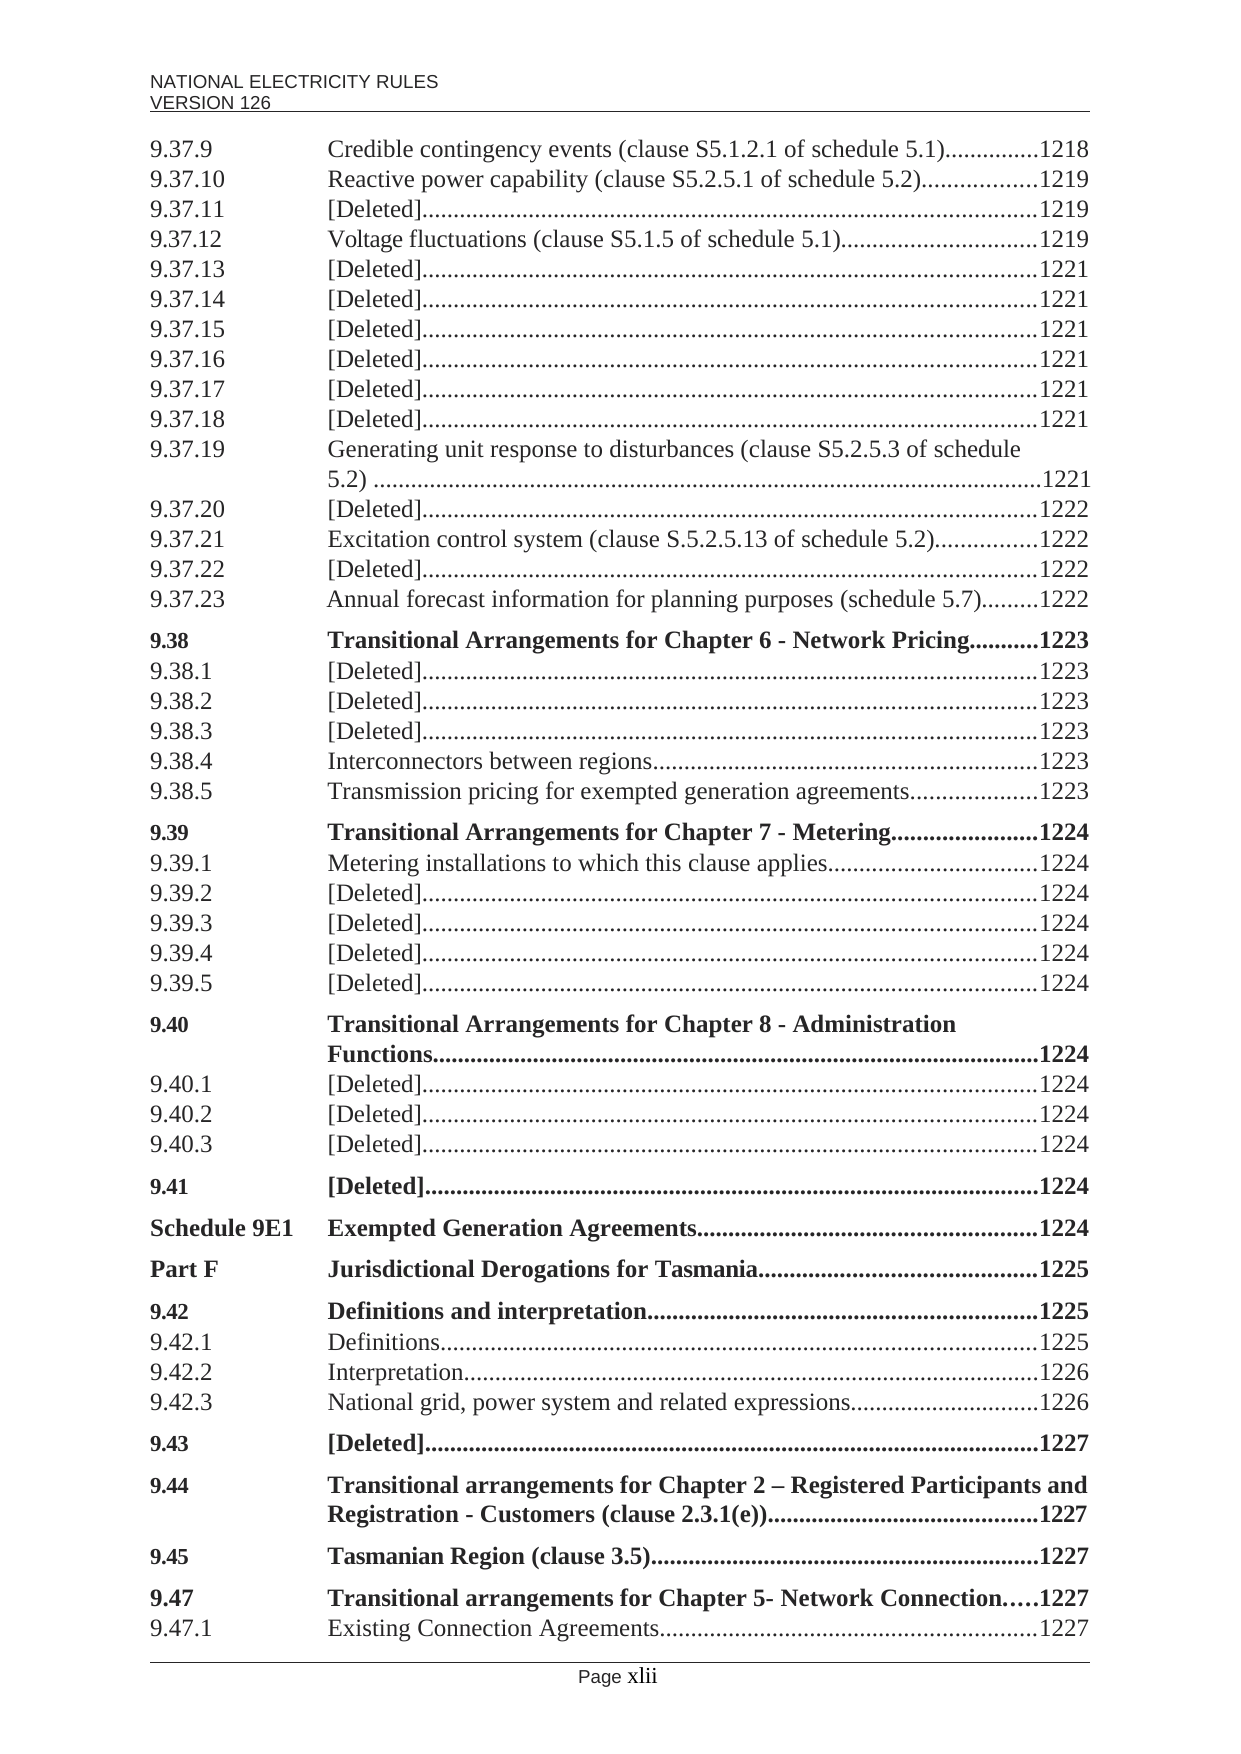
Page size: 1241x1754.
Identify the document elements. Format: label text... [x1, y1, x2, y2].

list Metering installations to which this clause applies 1224 [150, 848, 1103, 876]
list [Deleted] 1224 [150, 968, 1103, 996]
list [Deleted] 1221 [150, 284, 1103, 313]
list Interpretation 1226 [150, 1357, 1103, 1386]
list [Deleted] 1223 [150, 686, 1103, 714]
list [Deleted] 1224 [150, 1099, 1103, 1128]
list [Deleted] 1224 [150, 908, 1103, 936]
list Voltage fluctuations (clause S5.1.5 of schedule 5.1) 1219 [150, 224, 1103, 253]
list [Deleted] 1221 [150, 374, 1103, 403]
list Reactive power capability (clause S5.2.5.1 of schedule 5.2) 1219 [150, 164, 1103, 193]
subtitle Functions 1224 [327, 1039, 1103, 1068]
list [Deleted] 1221 [150, 344, 1103, 373]
list [Deleted] 1221 [150, 254, 1103, 283]
subtitle Part F Jurisdictional Derogations for Tasmania 1225 [150, 1254, 1103, 1283]
list Annual forecast information for planning purposes (schedule 5.7) 1222 [150, 584, 1103, 613]
subtitle Transitional arrangements for Chapter 2 – Registered Participants and Registration - Customers (clause 2.3.1(e)) 1227 [150, 1470, 1089, 1528]
list [Deleted] 1221 [150, 314, 1103, 343]
list Excitation control system (clause S.5.2.5.13 of schedule 5.2) 1222 [150, 524, 1103, 553]
subtitle [Deleted] 1224 [150, 1171, 1103, 1200]
subtitle Transitional Arrangements for Chapter 6 - Network Pricing 1223 [150, 625, 1103, 654]
subtitle Transitional Arrangements for Chapter 7 - Metering 1224 [150, 817, 1103, 846]
subtitle Tasmanian Region (clause 3.5) 1227 [150, 1541, 1103, 1570]
list [Deleted] 1222 [150, 494, 1103, 523]
subtitle Schedule 9E1 Exempted Generation Agreements 1224 [150, 1213, 1103, 1241]
subtitle Transitional Arrangements for Chapter 8 - Administration [150, 1009, 1103, 1038]
list [Deleted] 1223 [150, 656, 1103, 684]
list [Deleted] 1223 [150, 716, 1103, 744]
list Transmission pricing for exempted generation agreements 1223 [150, 776, 1103, 804]
list [Deleted] 1224 [150, 1069, 1103, 1098]
list Generating unit response to disturbances (clause S5.2.5.3 of schedule [150, 434, 1103, 463]
list [Deleted] 1224 [150, 938, 1103, 966]
list [Deleted] 1224 [150, 878, 1103, 906]
list Definitions 1225 [150, 1327, 1103, 1356]
text 5.2) ...........................................................................................................1221 [327, 464, 1103, 493]
list National grid, power system and related expressions 1226 [150, 1387, 1103, 1416]
list Existing Connection Agreements 1227 [150, 1613, 1103, 1642]
list Credible contingency events (clause S5.1.2.1 of schedule 5.1) 1218 [150, 134, 1103, 163]
list [Deleted] 1219 [150, 194, 1103, 223]
list [Deleted] 1224 [150, 1129, 1103, 1158]
subtitle Transitional arrangements for Chapter 5- Network Connection 1227 [150, 1583, 1103, 1612]
list [Deleted] 1222 [150, 554, 1103, 583]
list [Deleted] 1221 [150, 404, 1103, 433]
subtitle Definitions and interpretation 1225 [150, 1296, 1103, 1325]
subtitle [Deleted] 1227 [150, 1428, 1103, 1457]
list Interconnectors between regions 1223 [150, 746, 1103, 774]
